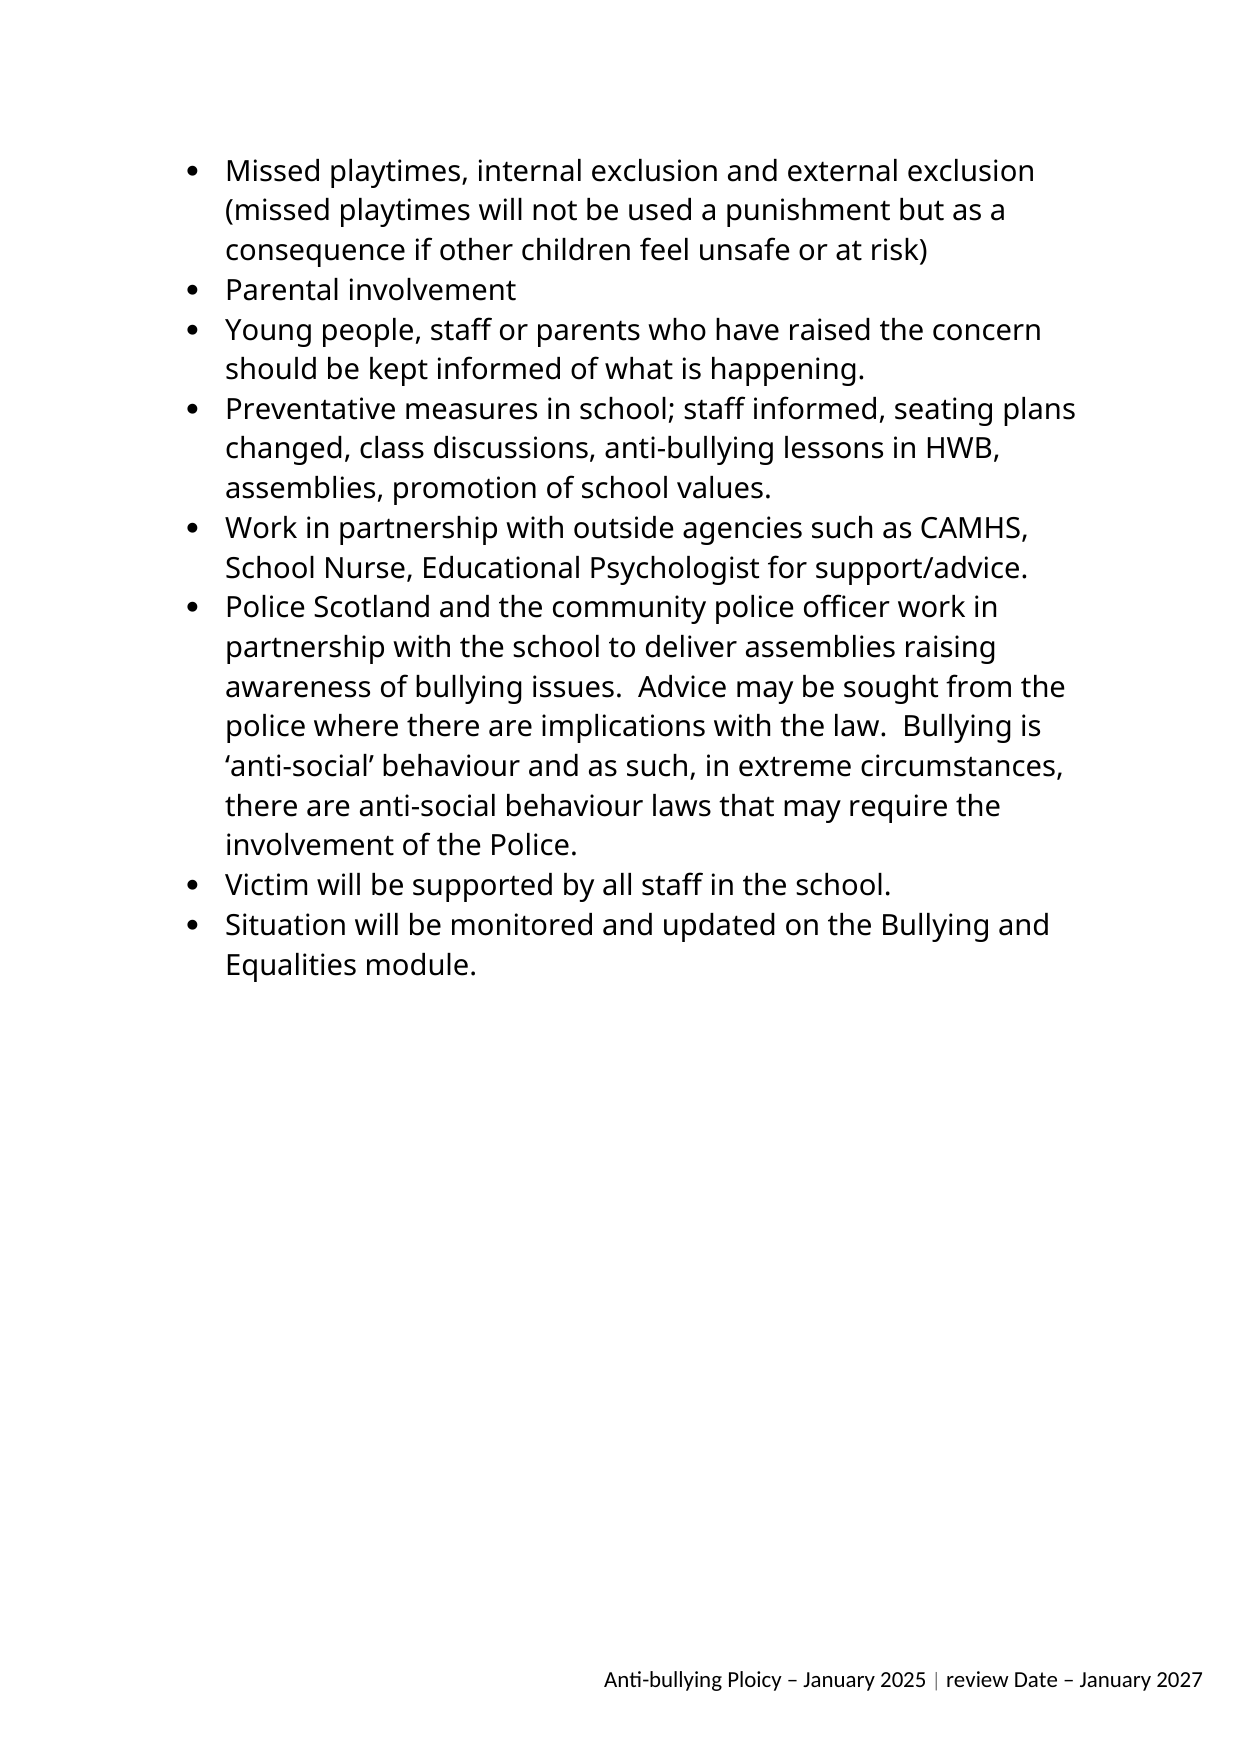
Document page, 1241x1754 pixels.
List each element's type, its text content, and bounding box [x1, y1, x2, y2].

list Parental involvement [187, 269, 1090, 309]
list Work in partnership with outside agencies such as CAMHS, School Nurse, Educational Psychologist for support/advice. [187, 507, 1090, 587]
list Young people, staff or parents who have raised the concern should be kept informed of what is happening. [187, 309, 1090, 388]
list Situation will be monitored and updated on the Bullying and Equalities module. [187, 904, 1090, 983]
list Victim will be supported by all staff in the school. [187, 864, 1090, 904]
list Police Scotland and the community police officer work in partnership with the school to deliver assemblies raising awareness of bullying issues. Advice may be sought from the police where there are implications with the law. Bullying is ‘anti-social’ behaviour and as such, in extreme circumstances, there are anti-social behaviour laws that may require the involvement of the Police. [187, 587, 1090, 864]
list Preventative measures in school; staff informed, seating plans changed, class discussions, anti-bullying lessons in HWB, assemblies, promotion of school values. [187, 388, 1090, 507]
list Missed playtimes, internal exclusion and external exclusion (missed playtimes will not be used a punishment but as a consequence if other children feel unsafe or at risk) [187, 150, 1090, 269]
